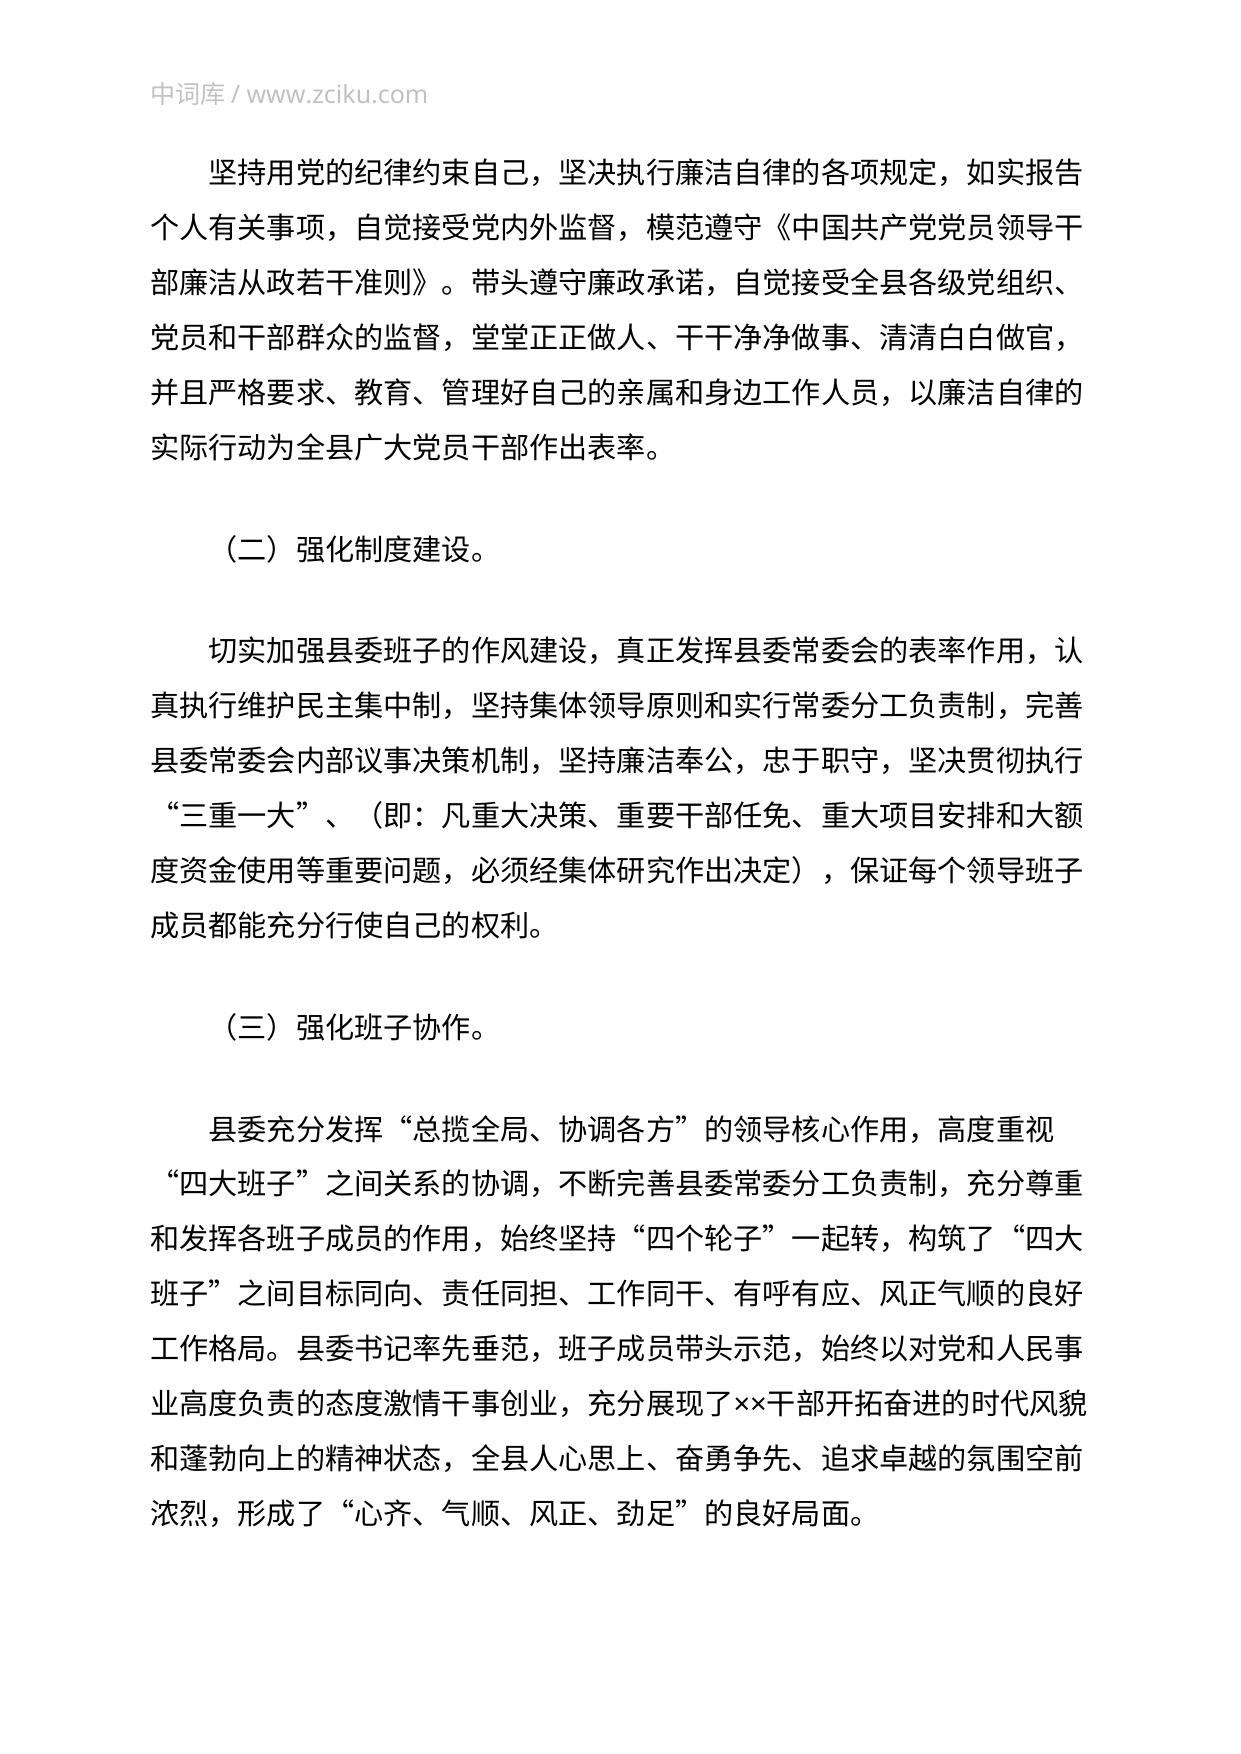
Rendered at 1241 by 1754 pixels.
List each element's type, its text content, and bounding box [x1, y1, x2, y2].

text （三）强化班子协作。 [150, 1004, 1090, 1047]
text 坚持用党的纪律约束自己，坚决执行廉洁自律的各项规定，如实报告个人有关事项，自觉接受党内外监督，模范遵守《中国共产党党员领导干部廉洁从政若干准则》。带头遵守廉政承诺，自觉接受全县各级党组织、党员和干部群众的监督，堂堂正正做人、干干净净做事、清清白白做官，并且严格要求、教育、管理好自己的亲属和身边工作人员，以廉洁自律的实际行动为全县广大党员干部作出表率。 [150, 150, 1090, 467]
text （二）强化制度建设。 [150, 526, 1090, 568]
text 县委充分发挥“总揽全局、协调各方”的领导核心作用，高度重视“四大班子”之间关系的协调，不断完善县委常委分工负责制，充分尊重和发挥各班子成员的作用，始终坚持“四个轮子”一起转，构筑了“四大班子”之间目标同向、责任同担、工作同干、有呼有应、风正气顺的良好工作格局。县委书记率先垂范，班子成员带头示范，始终以对党和人民事业高度负责的态度激情干事创业，充分展现了××干部开拓奋进的时代风貌和蓬勃向上的精神状态，全县人心思上、奋勇争先、追求卓越的氛围空前浓烈，形成了“心齐、气顺、风正、劲足”的良好局面。 [150, 1106, 1090, 1533]
text 切实加强县委班子的作风建设，真正发挥县委常委会的表率作用，认真执行维护民主集中制，坚持集体领导原则和实行常委分工负责制，完善县委常委会内部议事决策机制，坚持廉洁奉公，忠于职守，坚决贯彻执行“三重一大”、（即：凡重大决策、重要干部任免、重大项目安排和大额度资金使用等重要问题，必须经集体研究作出决定），保证每个领导班子成员都能充分行使自己的权利。 [150, 628, 1090, 945]
